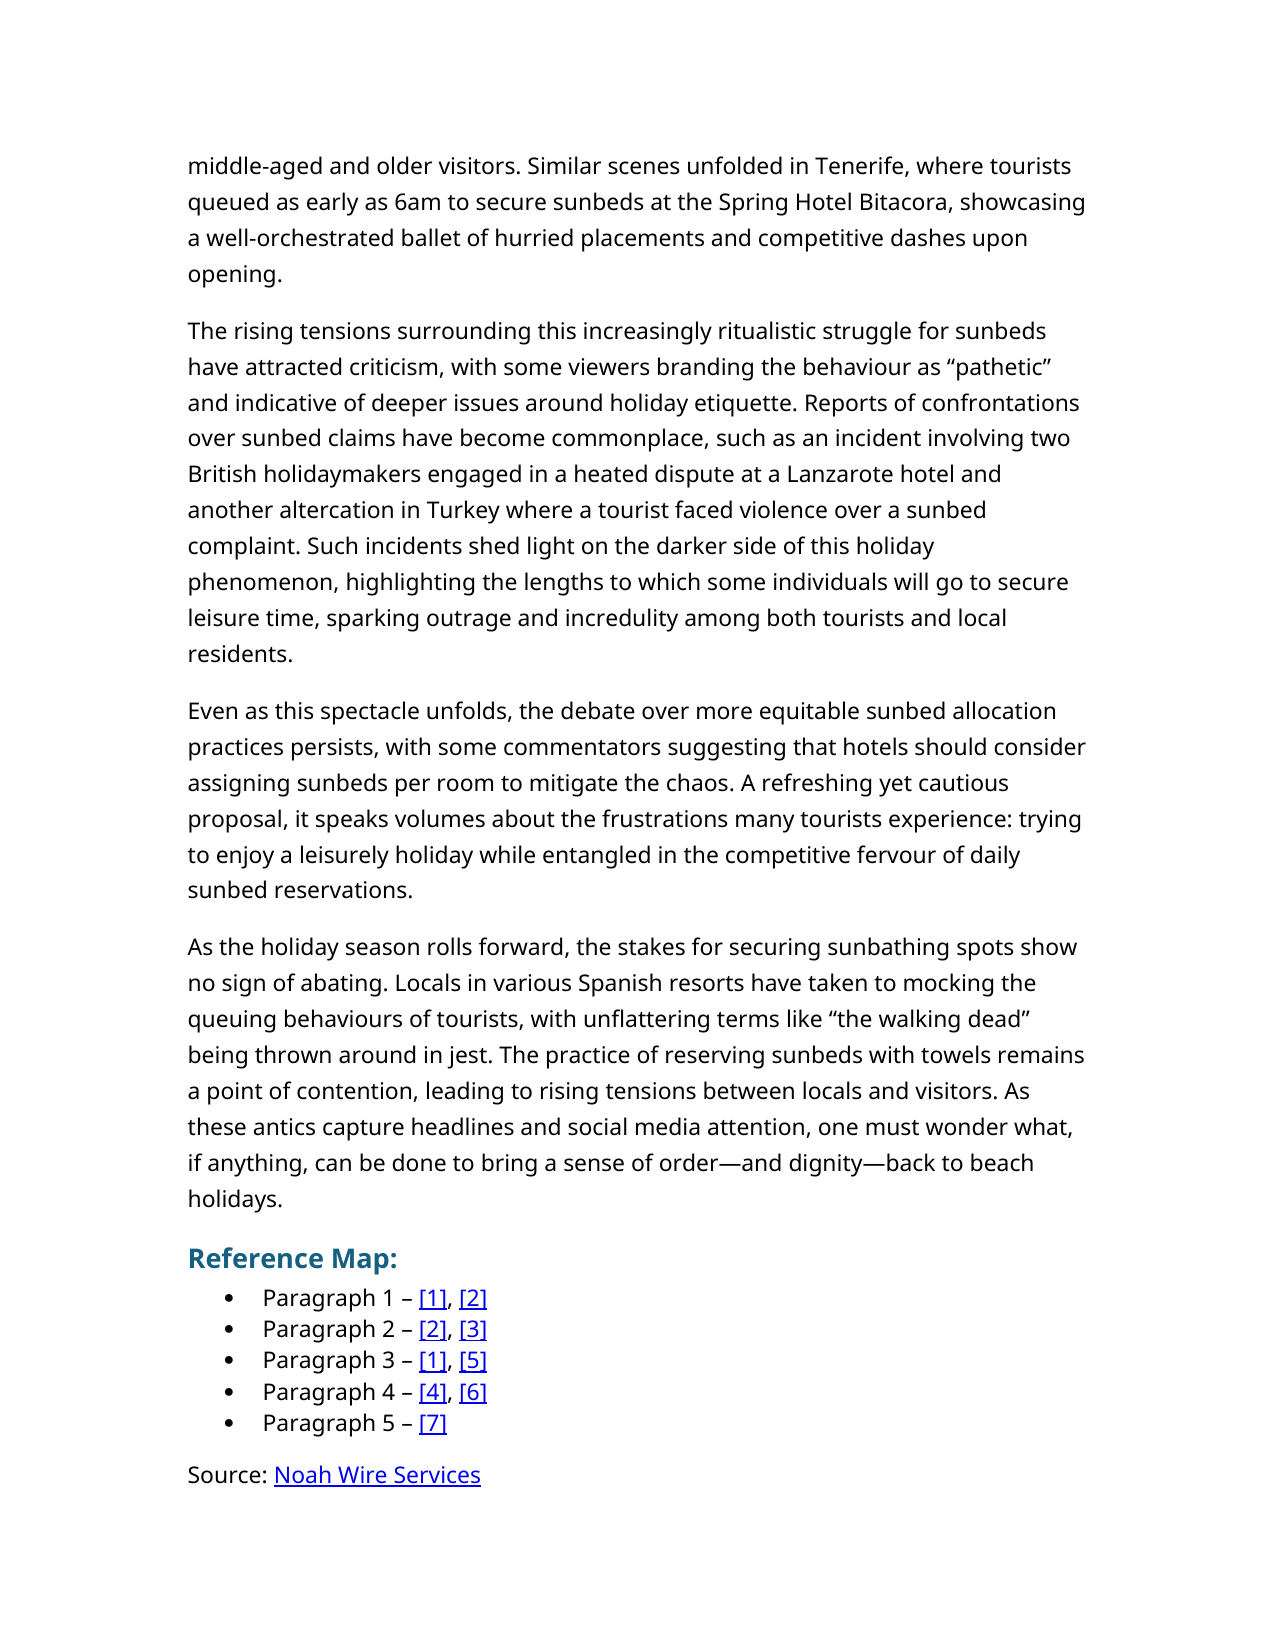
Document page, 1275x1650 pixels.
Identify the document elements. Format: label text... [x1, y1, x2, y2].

list Paragraph 3 – [1], [5] [225, 1344, 1087, 1376]
list Paragraph 4 – [4], [6] [225, 1376, 1087, 1407]
list Paragraph 2 – [2], [3] [225, 1313, 1087, 1344]
list Paragraph 5 – [7] [225, 1407, 1087, 1438]
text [187, 150, 1087, 289]
list Paragraph 1 – [1], [2] [225, 1282, 1087, 1313]
text Source: Noah Wire Services [187, 1459, 1087, 1490]
text Even as this spectacle unfolds, the debate over more equitable sunbed allocation practices persists, with some commentators suggesting that hotels should consider assigning sunbeds per room to mitigate the chaos. A refreshing yet cautious proposal, it speaks volumes about the frustrations many tourists experience: trying to enjoy a leisurely holiday while entangled in the competitive fervour of daily sunbed reservations. [187, 695, 1087, 906]
subtitle Reference Map: [187, 1239, 1087, 1276]
text As the holiday season rolls forward, the stakes for securing sunbathing spots show no sign of abating. Locals in various Spanish resorts have taken to mocking the queuing behaviours of tourists, with unflattering terms like “the walking dead” being thrown around in jest. The practice of reserving sunbeds with towels remains a point of contention, leading to rising tensions between locals and visitors. As these antics capture headlines and social media attention, one must wonder what, if anything, can be done to bring a sense of order—and dignity—back to beach holidays. [187, 931, 1087, 1214]
text The rising tensions surrounding this increasingly ritualistic struggle for sunbeds have attracted criticism, with some viewers branding the behaviour as “pathetic” and indicative of deeper issues around holiday etiquette. Reports of confrontations over sunbed claims have become commonplace, such as an incident involving two British holidaymakers engaged in a heated dispute at a Lanzarote hotel and another altercation in Turkey where a tourist faced violence over a sunbed complaint. Such incidents shed light on the darker side of this holiday phenomenon, highlighting the lengths to which some individuals will go to secure leisure time, sparking outrage and incredulity among both tourists and local residents. [187, 314, 1087, 669]
